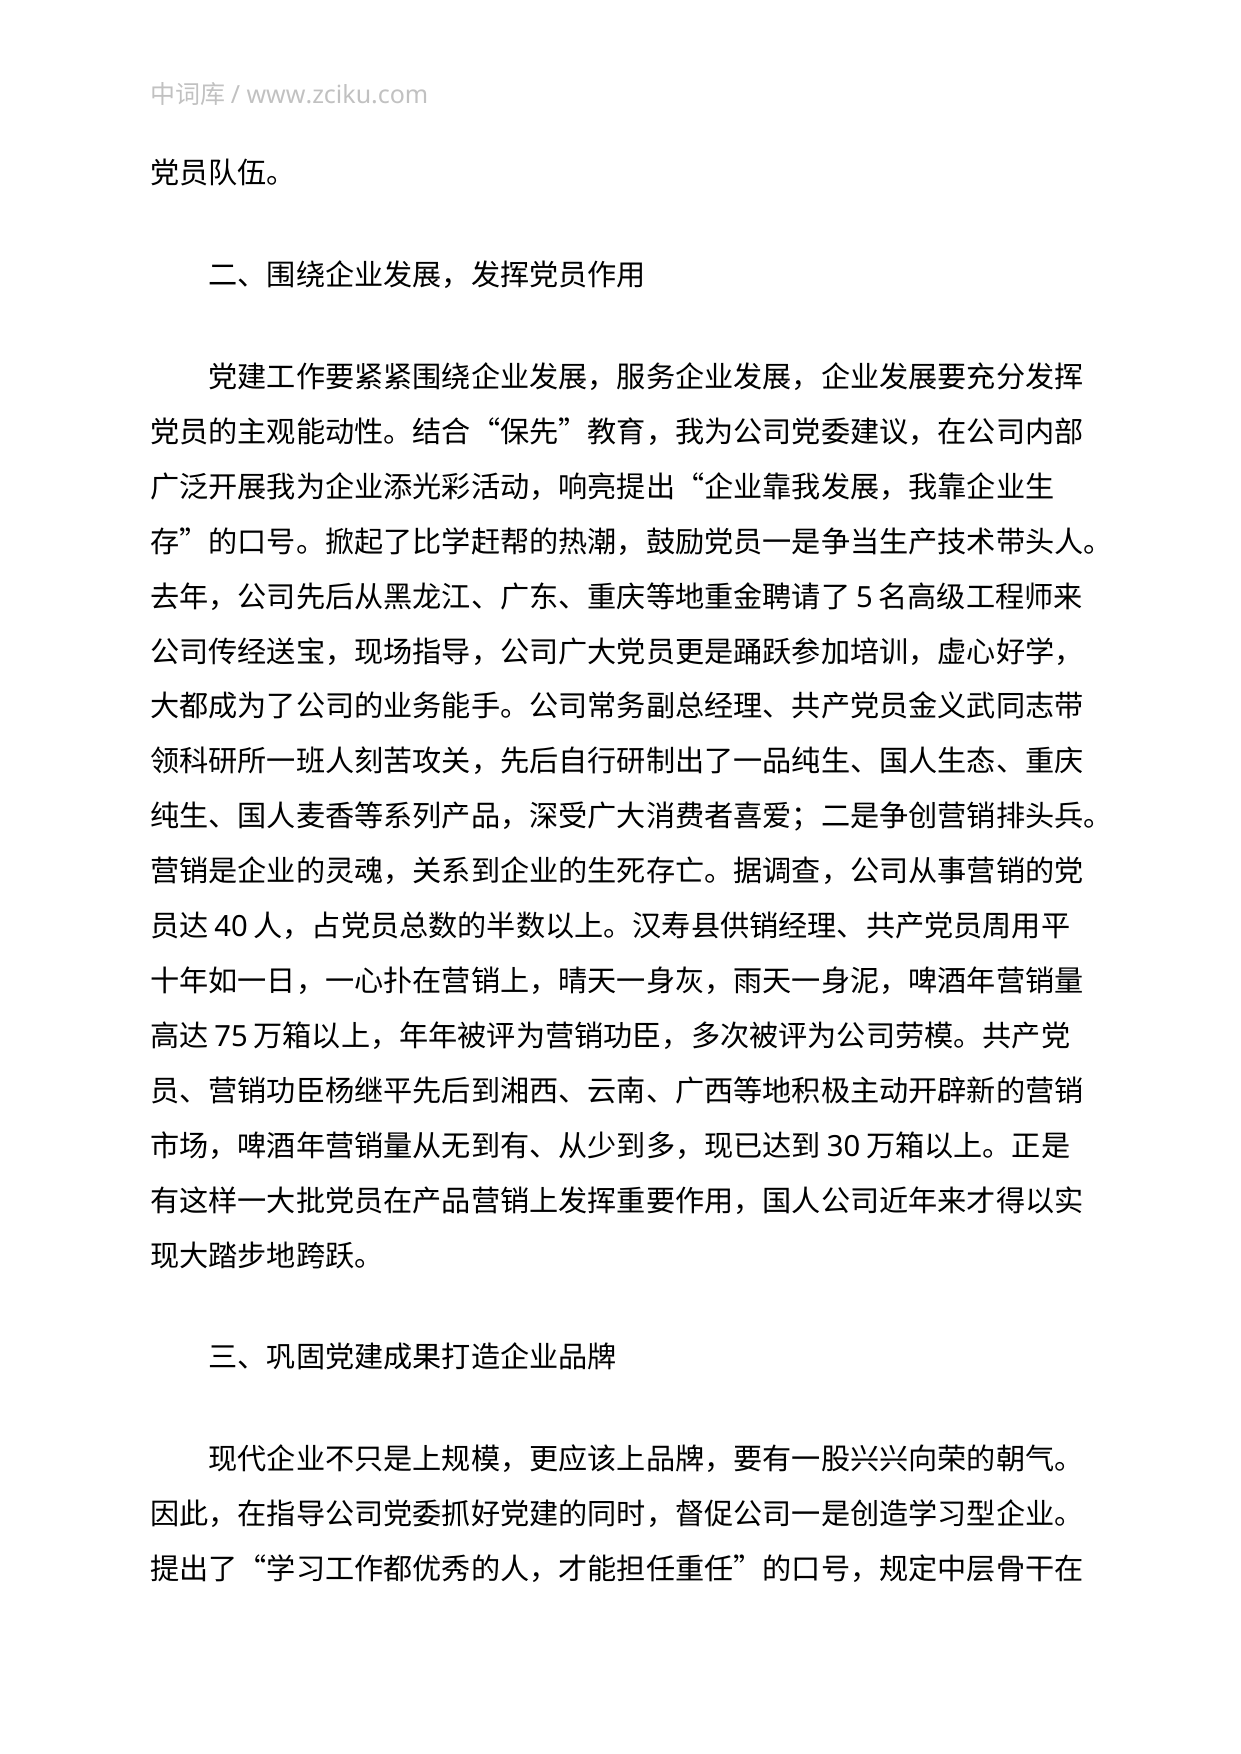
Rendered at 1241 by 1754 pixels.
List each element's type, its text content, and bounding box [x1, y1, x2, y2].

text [150, 1436, 1090, 1588]
text 二、围绕企业发展，发挥党员作用 [150, 252, 1090, 294]
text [150, 150, 1090, 192]
text 三、巩固党建成果打造企业品牌 [150, 1334, 1090, 1376]
text 党建工作要紧紧围绕企业发展，服务企业发展，企业发展要充分发挥党员的主观能动性。结合“保先”教育，我为公司党委建议，在公司内部广泛开展我为企业添光彩活动，响亮提出“企业靠我发展，我靠企业生存”的口号。掀起了比学赶帮的热潮，鼓励党员一是争当生产技术带头人。去年，公司先后从黑龙江、广东、重庆等地重金聘请了5名高级工程师来公司传经送宝，现场指导，公司广大党员更是踊跃参加培训，虚心好学，大都成为了公司的业务能手。公司常务副总经理、共产党员金义武同志带领科研所一班人刻苦攻关，先后自行研制出了一品纯生、国人生态、重庆纯生、国人麦香等系列产品，深受广大消费者喜爱；二是争创营销排头兵。营销是企业的灵魂，关系到企业的生死存亡。据调查，公司从事营销的党员达40人，占党员总数的半数以上。汉寿县供销经理、共产党员周用平十年如一日，一心扑在营销上，晴天一身灰，雨天一身泥，啤酒年营销量高达75万箱以上，年年被评为营销功臣，多次被评为公司劳模。共产党员、营销功臣杨继平先后到湘西、云南、广西等地积极主动开辟新的营销市场，啤酒年营销量从无到有、从少到多，现已达到30万箱以上。正是有这样一大批党员在产品营销上发挥重要作用，国人公司近年来才得以实现大踏步地跨跃。 [150, 353, 1090, 1274]
